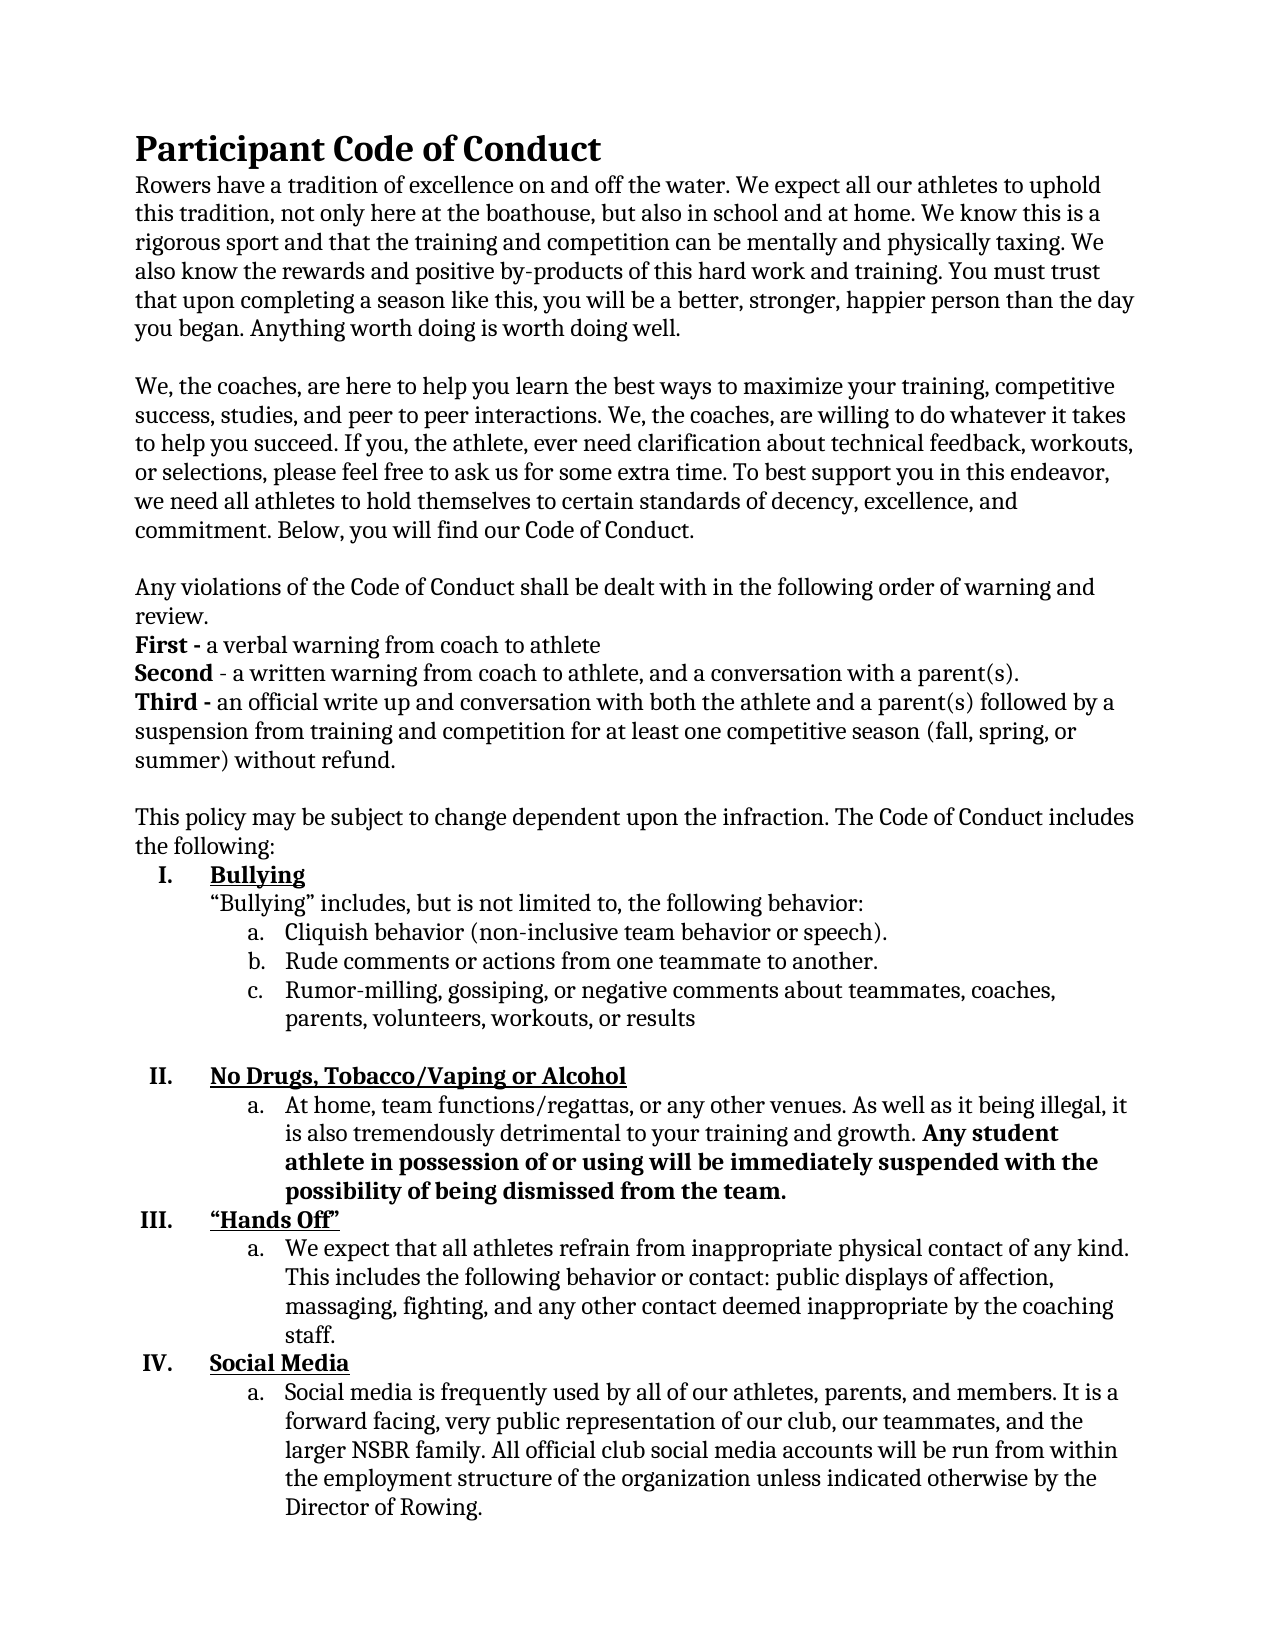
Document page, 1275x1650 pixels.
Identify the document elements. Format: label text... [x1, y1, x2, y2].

list Social media is frequently used by all of our athletes, parents, and members. It is a forward facing, very public representation of our club, our teammates, and the larger NSBR family. All official club social media accounts will be run from within the employment structure of the organization unless indicated otherwise by the Director of Rowing. [247, 1378, 1140, 1522]
list We expect that all athletes refrain from inappropriate physical contact of any kind. This includes the following behavior or contact: public displays of affection, massaging, fighting, and any other contact deemed inappropriate by the coaching staff. [247, 1234, 1140, 1349]
text We, the coaches, are here to help you learn the best ways to maximize your training, competitive success, studies, and peer to peer interactions. We, the coaches, are willing to do whatever it takes to help you succeed. If you, the athlete, ever need clarification about technical feedback, workouts, or selections, please feel free to ask us for some extra time. To best support you in this endeavor, we need all athletes to hold themselves to certain standards of decency, excellence, and commitment. Below, you will find our Code of Conduct. [135, 372, 1140, 544]
list Rude comments or actions from one teammate to another. [247, 947, 1140, 976]
text First - a verbal warning from coach to athlete [135, 631, 1140, 659]
text Participant Code of Conduct [135, 127, 1140, 171]
list Social dia [172, 1349, 1140, 1378]
list “Hands Off” [172, 1206, 1140, 1234]
list Rumor-milling, gossiping, or negative comments about teammates, coaches, parents, volunteers, workouts, or results [247, 976, 1140, 1033]
text Any violations of the Code of Conduct shall be dealt with in the following order of warning and review. [135, 573, 1140, 631]
text Second - a written warning from coach to athlete, and a conversation with a parent(s). [135, 659, 1140, 688]
text This policy may be subject to change dependent upon the infraction. The Code of Conduct includes the following: [135, 803, 1140, 861]
text Third - an official write up and conversation with both the athlete and a parent(s) followed by a suspension from training and competition for at least one competitive season (fall, spring, or summer) without refund. [135, 688, 1140, 774]
list Bullying [172, 861, 1140, 889]
text Rowers have a tradition of excellence on and off the water. We expect all our athletes to uphold this tradition, not only here at the boathouse, but also in school and at home. We know this is a rigorous sport and that the training and competition can be mentally and physically taxing. We also know the rewards and positive by-products of this hard work and training. You must trust that upon completing a season like this, you will be a better, stronger, happier person than the day you began. Anything worth doing is worth doing well. [135, 171, 1140, 343]
list At home, team functions/regattas, or any other venues. As well as it being illegal, it is also tremendously detrimental to your training and growth. Any student athlete in possession of or using will be immediately suspended with the possibility of being dismissed from the team. [247, 1091, 1140, 1206]
list Cliquish behavior (non-inclusive team behavior or speech). [247, 918, 1140, 947]
text “Bullying” includes, but is not limited to, the following behavior: [210, 889, 1140, 918]
